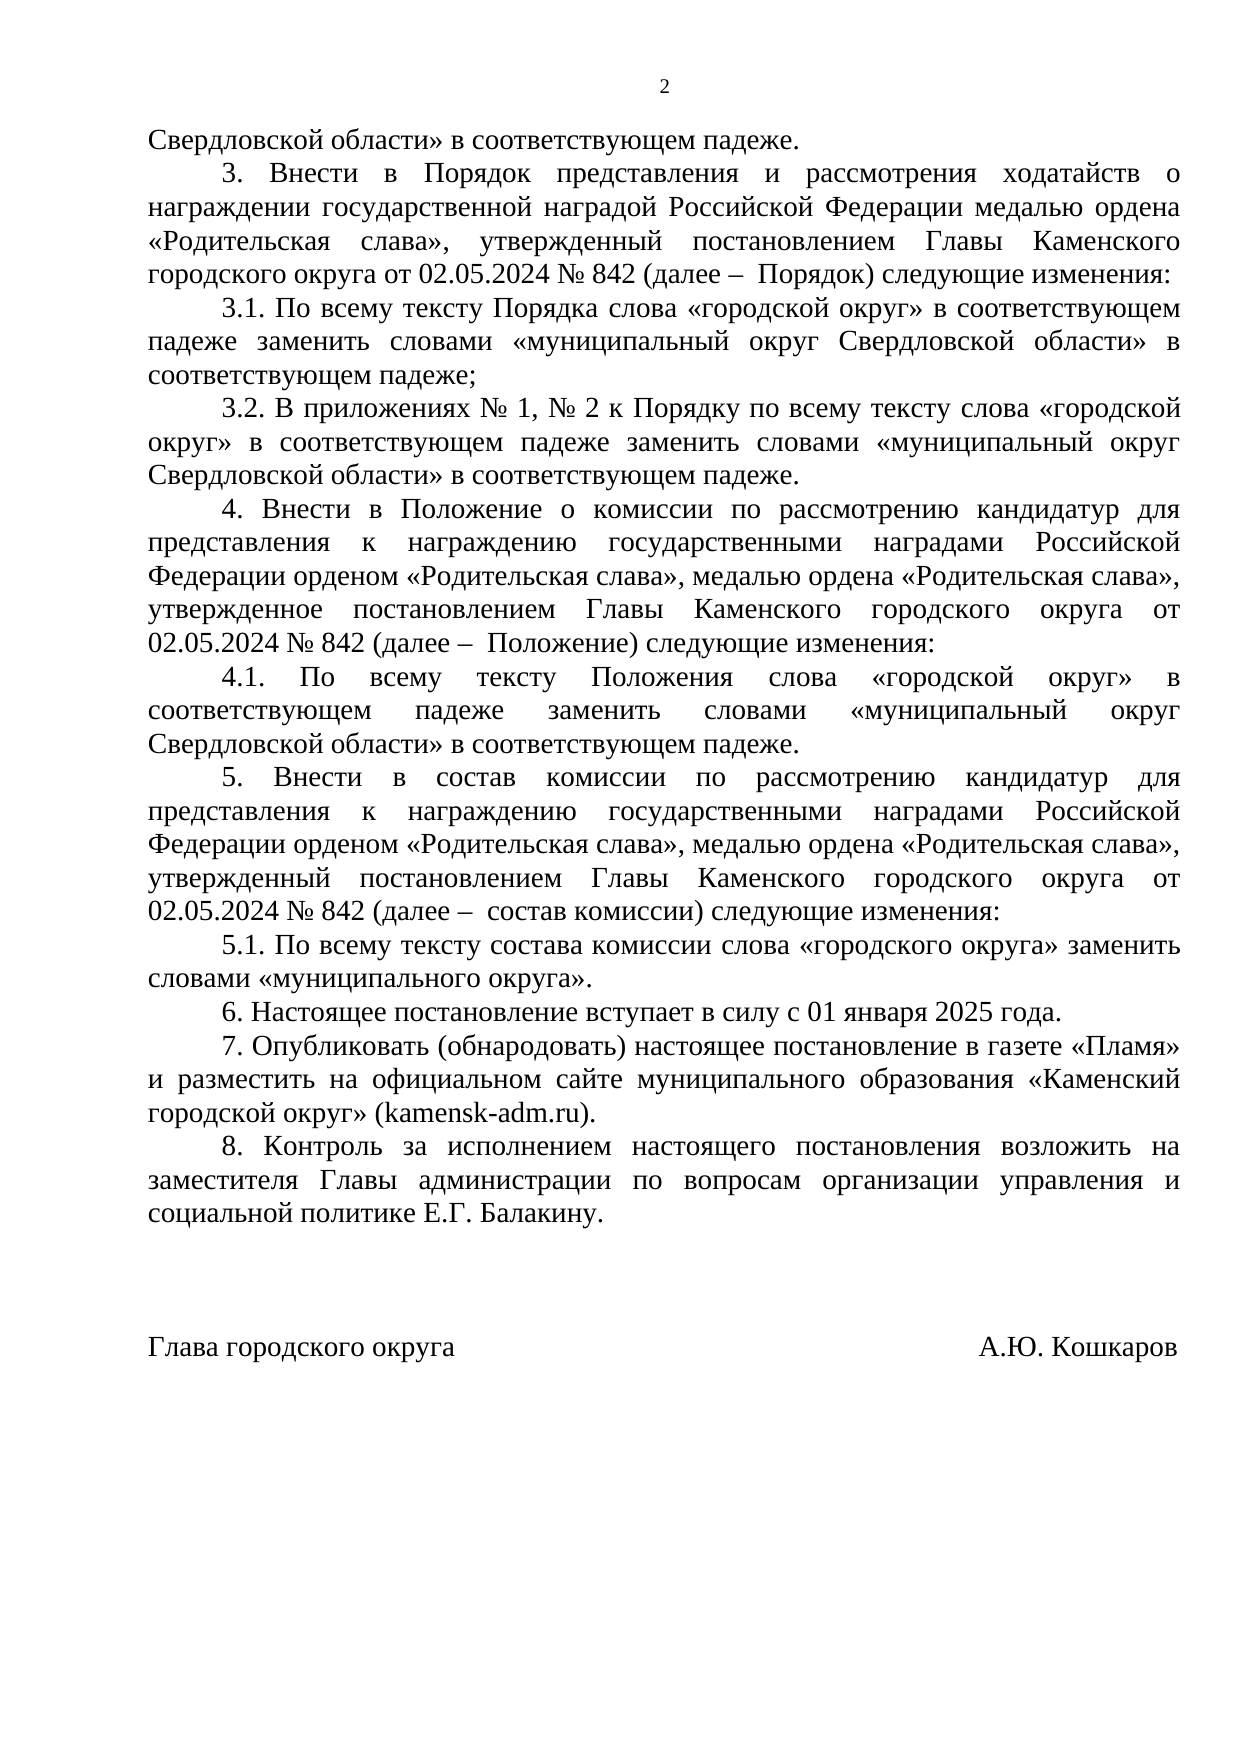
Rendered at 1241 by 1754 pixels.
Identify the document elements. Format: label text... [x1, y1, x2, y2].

title 3. Внести в Порядок представления и рассмотрения ходатайств о награждении государственной наградой Российской Федерации медалью ордена «Родительская слава», утвержденный постановлением Главы Каменского городского округа от 02.05.2024 № 842 (далее – Порядок) следующие изменения: [148, 156, 1181, 290]
title 3.2. В приложениях № 1, № 2 к Порядку по всему тексту слова «городской округ» в соответствующем падеже заменить словами «муниципальный округ Свердловской области» в соответствующем падеже. [148, 390, 1181, 491]
title 4.1. По всему тексту Положения слова «городской округ» в соответствующем падеже заменить словами «муниципальный округ Свердловской области» в соответствующем падеже. [148, 659, 1181, 759]
title 3.1. По всему тексту Порядка слова «городской округ» в соответствующем падеже заменить словами «муниципальный округ Свердловской области» в соответствующем падеже; [148, 290, 1181, 390]
title 4. Внести в Положение о комиссии по рассмотрению кандидатур для представления к награждению государственными наградами Российской Федерации орденом «Родительская слава», медалью ордена «Родительская слава», утвержденное постановлением Главы Каменского городского округа от 02.05.2024 № 842 (далее – Положение) следующие изменения: [148, 491, 1181, 659]
text 6. Настоящее постановление вступает в силу с 01 января 2025 года. [148, 994, 1181, 1028]
text 5. Внести в состав комиссии по рассмотрению кандидатур для представления к награждению государственными наградами Российской Федерации орденом «Родительская слава», медалью ордена «Родительская слава», утвержденный постановлением Главы Каменского городского округа от 02.05.2024 № 842 (далее – состав комиссии) следующие изменения: [148, 759, 1181, 927]
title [148, 122, 1181, 156]
text 8. Контроль за исполнением настоящего постановления возложить на заместителя Главы администрации по вопросам организации управления и социальной политике Е.Г. Балакину. [148, 1128, 1181, 1229]
text Глава городского округа А.Ю. Кошкаров [148, 1329, 1181, 1363]
title 5.1. По всему тексту состава комиссии слова «городского округа» заменить словами «муниципального округа». [148, 927, 1181, 994]
text 7. Опубликовать (обнародовать) настоящее постановление в газете «Пламя» и разместить на официальном сайте муниципального образования «Каменский городской округ» (kamensk-adm.ru). [148, 1028, 1181, 1128]
